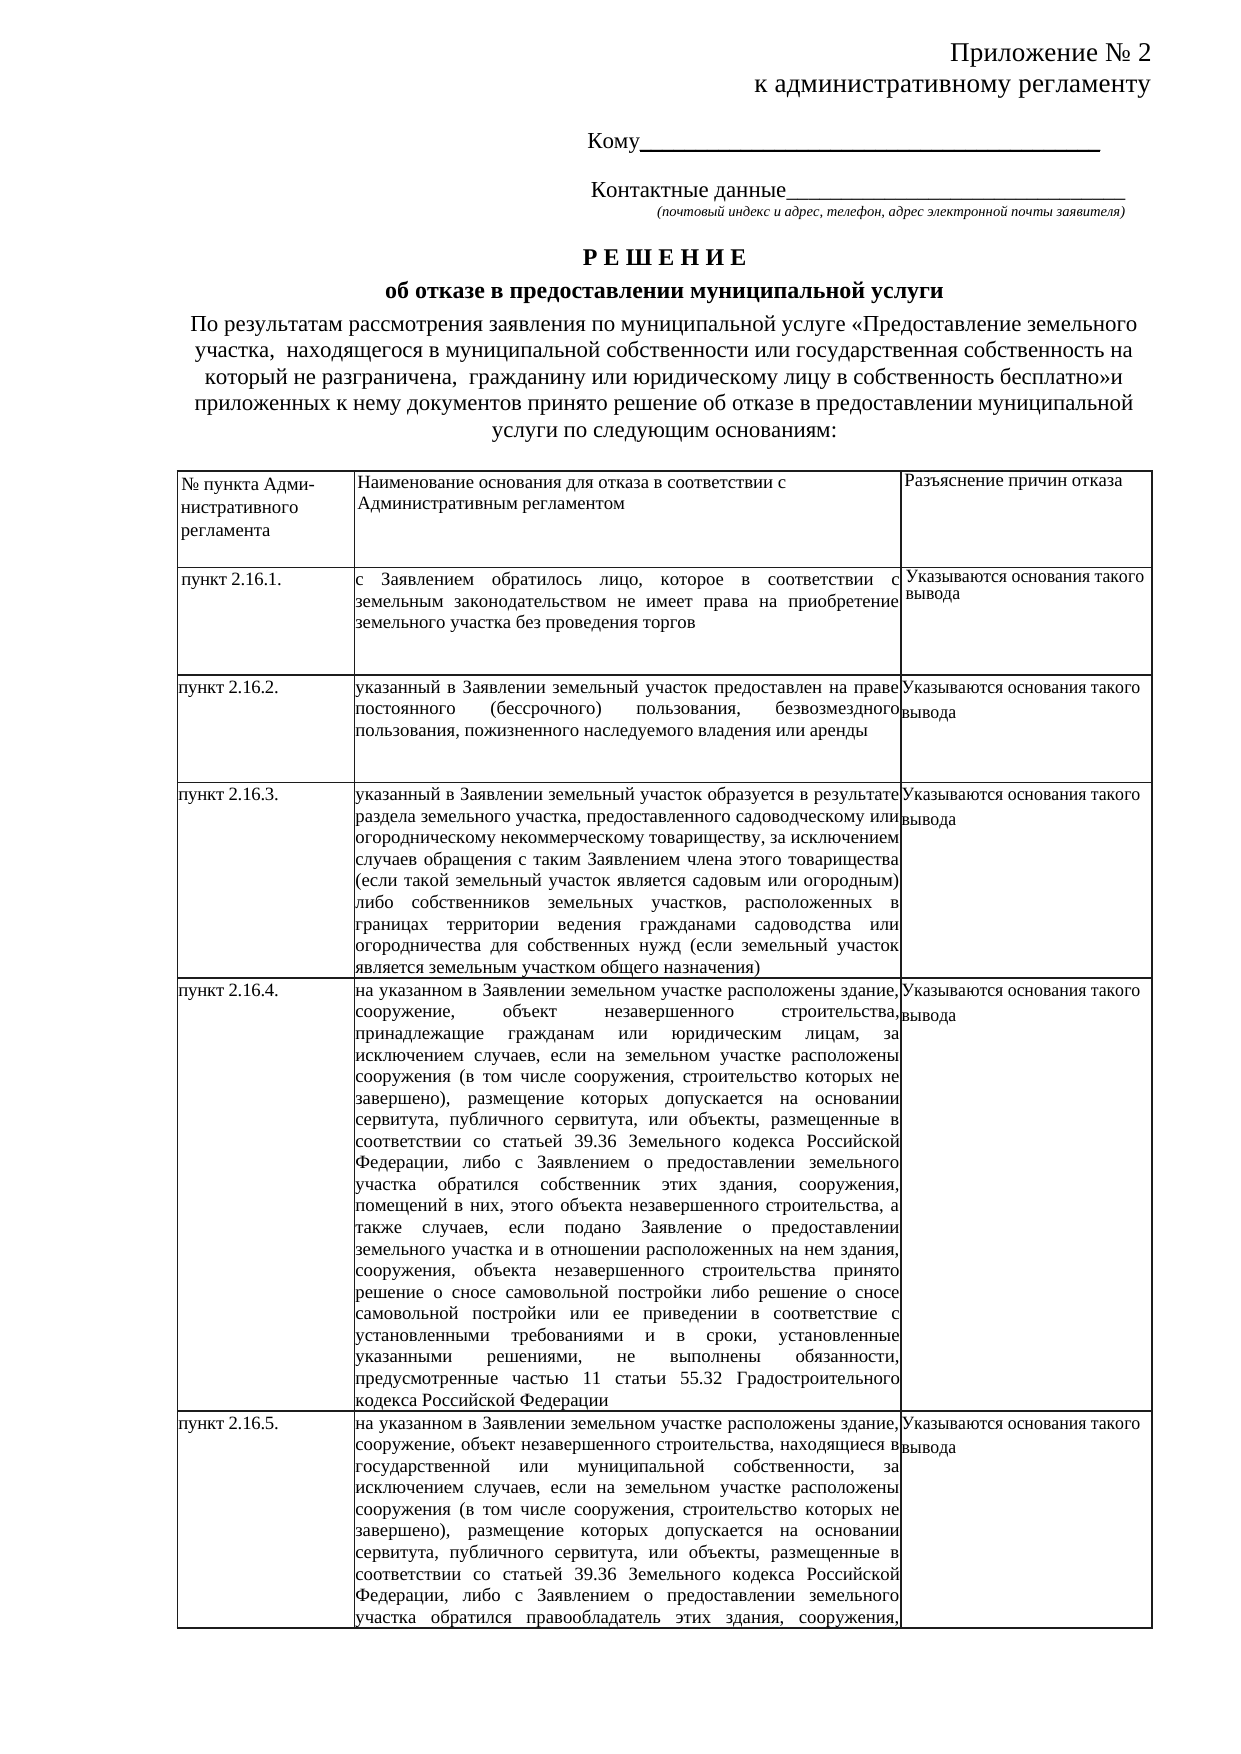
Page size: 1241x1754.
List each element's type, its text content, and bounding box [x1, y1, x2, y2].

text к административному регламенту [177, 67, 1152, 98]
table_header Разъяснение причин отказа [902, 472, 1151, 567]
table_cell пункт 2.16.2. [178, 676, 354, 782]
text (почтовый индекс и адрес, телефон, адрес электронной почты заявителя) [591, 203, 1152, 219]
text Кому [536, 131, 1152, 153]
text об отказе в предоставлении муниципальной услуги [177, 276, 1152, 304]
table_cell пункт 2.16.4. [178, 979, 354, 1410]
table_cell указанный в Заявлении земельный участок образуется в результате раздела земельного участка, предоставленного садоводческому или огородническому некоммерческому товариществу, за исключением случаев обращения с таким Заявлением члена этого товарищества (если такой земельный участок является садовым или огородным) либо собственников земельных участков, расположенных в границах территории ведения гражданами садоводства или огородничества для собственных нужд (если земельный участок является земельным участком общего назначения) [355, 783, 900, 977]
table_cell Указываются основания такого вывода [902, 979, 1151, 1410]
table_cell пункт 2.16.1. [178, 568, 354, 674]
text Контактные данные_______________________________ [591, 176, 1135, 203]
table_cell Указываются основания такого вывода [902, 676, 1151, 782]
text Приложение № 2 [177, 36, 1152, 67]
table_cell с Заявлением обратилось лицо, которое в соответствии с земельным законодательством не имеет права на приобретение земельного участка без проведения торгов [355, 568, 900, 674]
table_header № пункта Адми-нистративного регламента [178, 472, 354, 567]
table_cell Указываются основания такого вывода [902, 568, 1151, 674]
table_cell Указываются основания такого вывода [902, 783, 1151, 977]
text По результатам рассмотрения заявления по муниципальной услуге «Предоставление земельного участка, находящегося в муниципальной собственности или государственная собственность на который не разграничена, гражданину или юридическому лицу в собственность бесплатно»и приложенных к нему документов принято решение об отказе в предоставлении муниципальной услуги по следующим основаниям: [177, 310, 1152, 442]
table_cell пункт 2.16.5. [178, 1412, 354, 1627]
table_cell на указанном в Заявлении земельном участке расположены здание, сооружение, объект незавершенного строительства, принадлежащие гражданам или юридическим лицам, за исключением случаев, если на земельном участке расположены сооружения (в том числе сооружения, строительство которых не завершено), размещение которых допускается на основании сервитута, публичного сервитута, или объекты, размещенные в соответствии со статьей 39.36 Земельного кодекса Российской Федерации, либо с Заявлением о предоставлении земельного участка обратился собственник этих здания, сооружения, помещений в них, этого объекта незавершенного строительства, а также случаев, если подано Заявление о предоставлении земельного участка и в отношении расположенных на нем здания, сооружения, объекта незавершенного строительства принято решение о сносе самовольной постройки либо решение о сносе самовольной постройки или ее приведении в соответствие с установленными требованиями и в сроки, установленные указанными решениями, не выполнены обязанности, предусмотренные частью 11 статьи 55.32 Градостроительного кодекса Российской Федерации [355, 979, 900, 1410]
table_cell пункт 2.16.3. [178, 783, 354, 977]
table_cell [902, 1412, 1151, 1627]
table_cell указанный в Заявлении земельный участок предоставлен на праве постоянного (бессрочного) пользования, безвозмездного пользования, пожизненного наследуемого владения или аренды [355, 676, 900, 782]
table_header Наименование основания для отказа в соответствии с Административным регламентом [355, 472, 900, 567]
text РЕШЕНИЕ [177, 242, 1152, 270]
